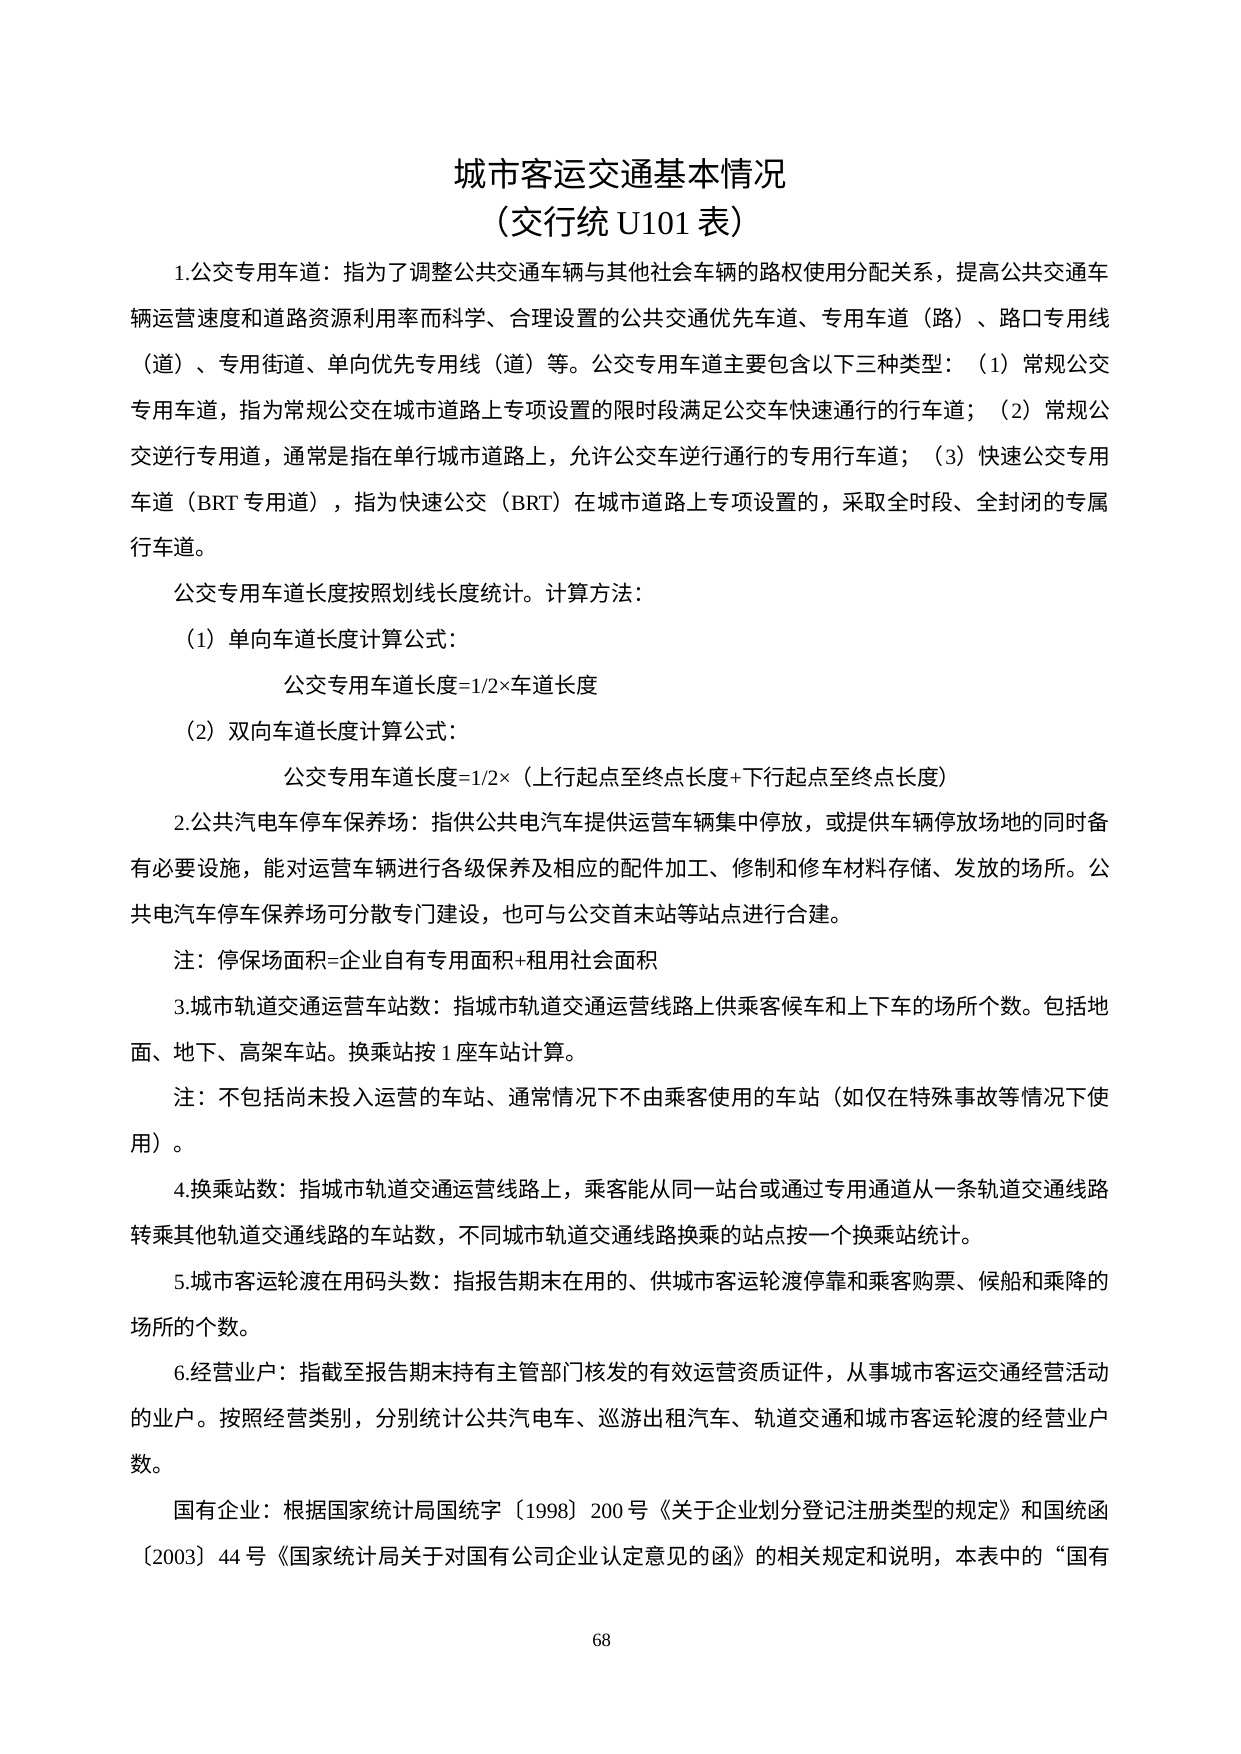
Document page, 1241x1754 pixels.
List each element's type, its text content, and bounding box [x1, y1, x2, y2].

text 6.经营业户：指截至报告期末持有主管部门核发的有效运营资质证件，从事城市客运交通经营活动的业户。按照经营类别，分别统计公共汽电车、巡游出租汽车、轨道交通和城市客运轮渡的经营业户数。 [130, 1344, 1110, 1482]
subtitle 城市客运交通基本情况 [130, 148, 1110, 196]
text 5.城市客运轮渡在用码头数：指报告期末在用的、供城市客运轮渡停靠和乘客购票、候船和乘降的场所的个数。 [130, 1252, 1110, 1344]
text 1.公交专用车道：指为了调整公共交通车辆与其他社会车辆的路权使用分配关系，提高公共交通车辆运营速度和道路资源利用率而科学、合理设置的公共交通优先车道、专用车道（路）、路口专用线（道）、专用街道、单向优先专用线（道）等。公交专用车道主要包含以下三种类型：（1）常规公交专用车道，指为常规公交在城市道路上专项设置的限时段满足公交车快速通行的行车道；（2）常规公交逆行专用道，通常是指在单行城市道路上，允许公交车逆行通行的专用行车道；（3）快速公交专用车道（BRT专用道），指为快速公交（BRT）在城市道路上专项设置的，采取全时段、全封闭的专属行车道。 [130, 244, 1110, 565]
text 注：停保场面积=企业自有专用面积+租用社会面积 [130, 932, 1110, 977]
text 注：不包括尚未投入运营的车站、通常情况下不由乘客使用的车站（如仅在特殊事故等情况下使用）。 [130, 1069, 1110, 1161]
text 4.换乘站数：指城市轨道交通运营线路上，乘客能从同一站台或通过专用通道从一条轨道交通线路转乘其他轨道交通线路的车站数，不同城市轨道交通线路换乘的站点按一个换乘站统计。 [130, 1161, 1110, 1252]
text 3.城市轨道交通运营车站数：指城市轨道交通运营线路上供乘客候车和上下车的场所个数。包括地面、地下、高架车站。换乘站按1座车站计算。 [130, 977, 1110, 1069]
text （交行统U101表） [130, 196, 1110, 244]
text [130, 1482, 1110, 1573]
text 公交专用车道长度按照划线长度统计。计算方法： [130, 565, 1110, 611]
text （2）双向车道长度计算公式： [130, 702, 1110, 748]
text 公交专用车道长度=1/2×车道长度 [130, 657, 1110, 702]
text 公交专用车道长度=1/2×（上行起点至终点长度+下行起点至终点长度） [130, 748, 1110, 794]
text 2.公共汽电车停车保养场：指供公共电汽车提供运营车辆集中停放，或提供车辆停放场地的同时备有必要设施，能对运营车辆进行各级保养及相应的配件加工、修制和修车材料存储、发放的场所。公共电汽车停车保养场可分散专门建设，也可与公交首末站等站点进行合建。 [130, 794, 1110, 932]
text （1）单向车道长度计算公式： [130, 611, 1110, 657]
